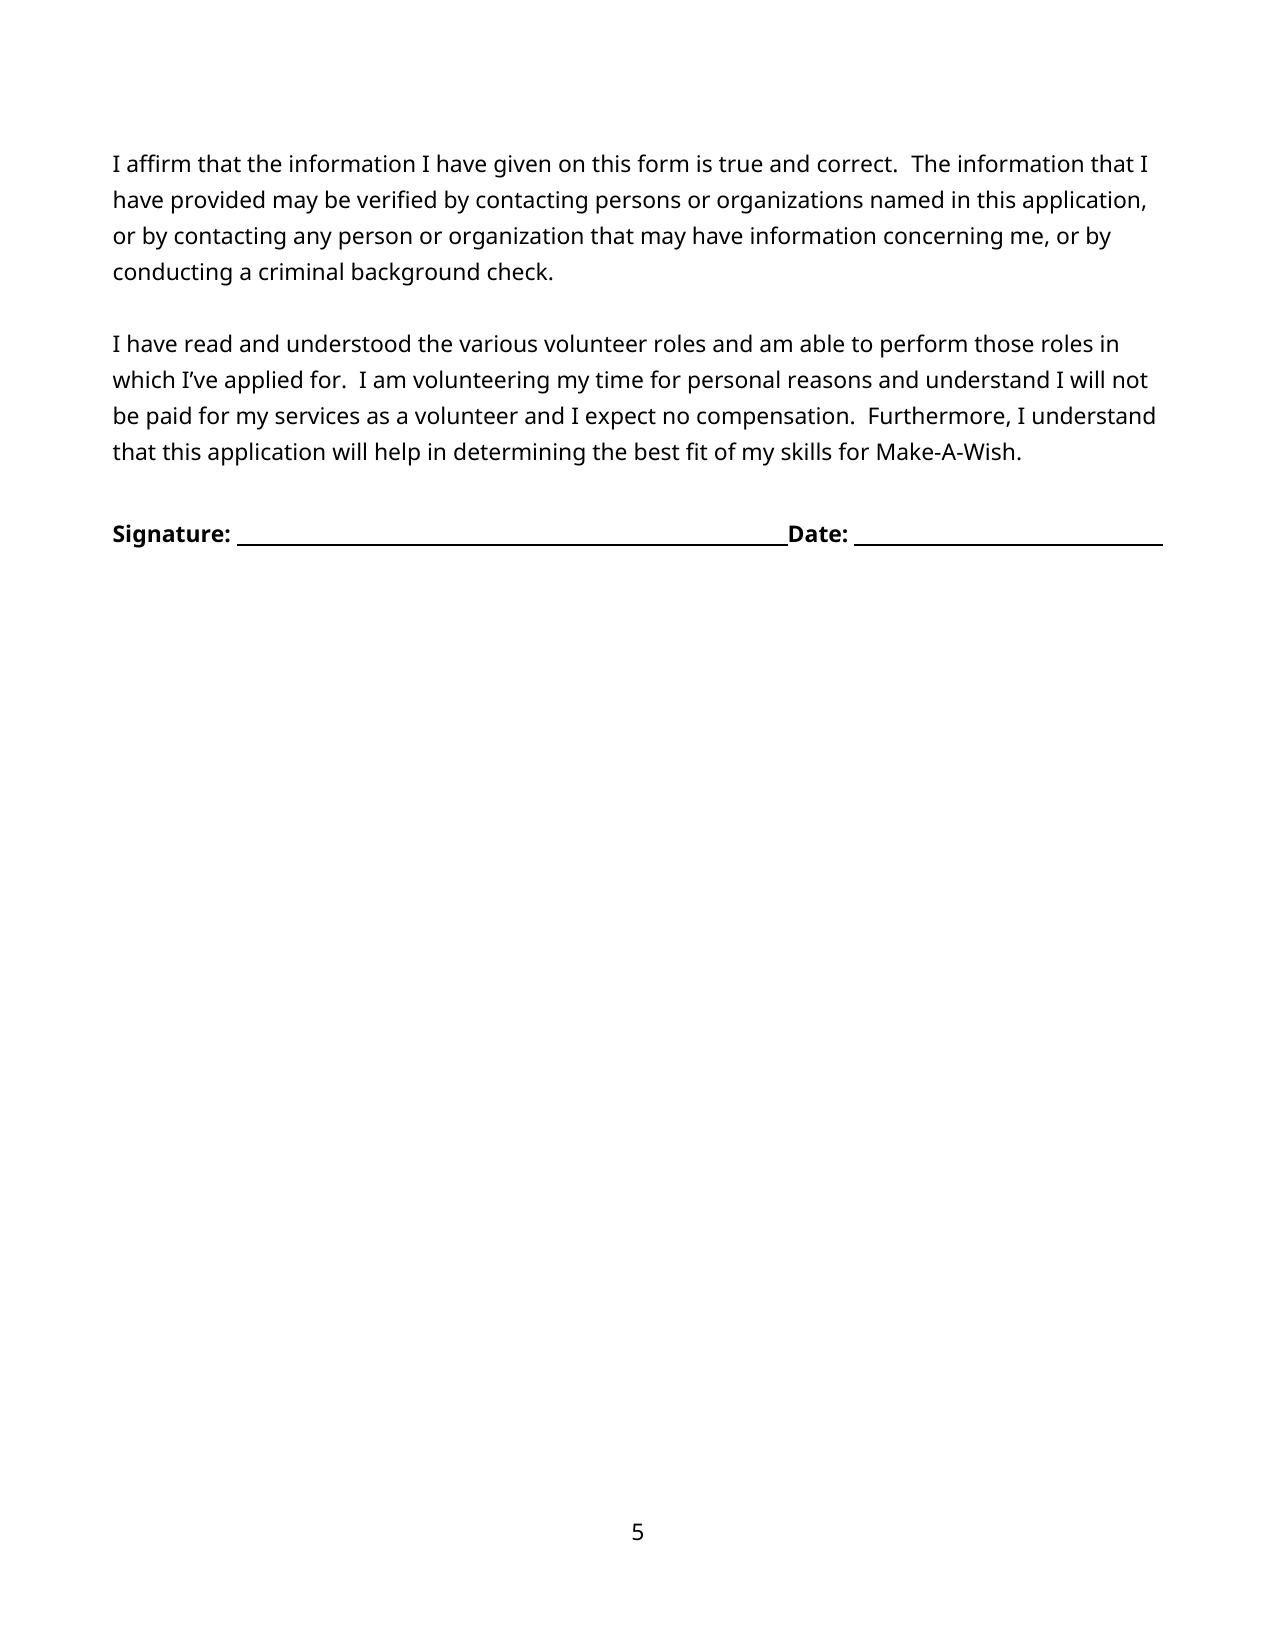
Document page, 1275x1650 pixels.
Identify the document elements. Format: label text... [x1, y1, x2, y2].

text Signature: Date: [112, 517, 1162, 549]
text I affirm that the information I have given on this form is true and correct. The information that I have provided may be verified by contacting persons or organizations named in this application, or by contacting any person or organization that may have information concerning me, or by conducting a criminal background check. [112, 148, 1162, 287]
text I have read and understood the various volunteer roles and am able to perform those roles in which I’ve applied for. I am volunteering my time for personal reasons and understand I will not be paid for my services as a volunteer and I expect no compensation. Furthermore, I understand that this application will help in determining the best fit of my skills for Make-A-Wish. [112, 328, 1162, 467]
